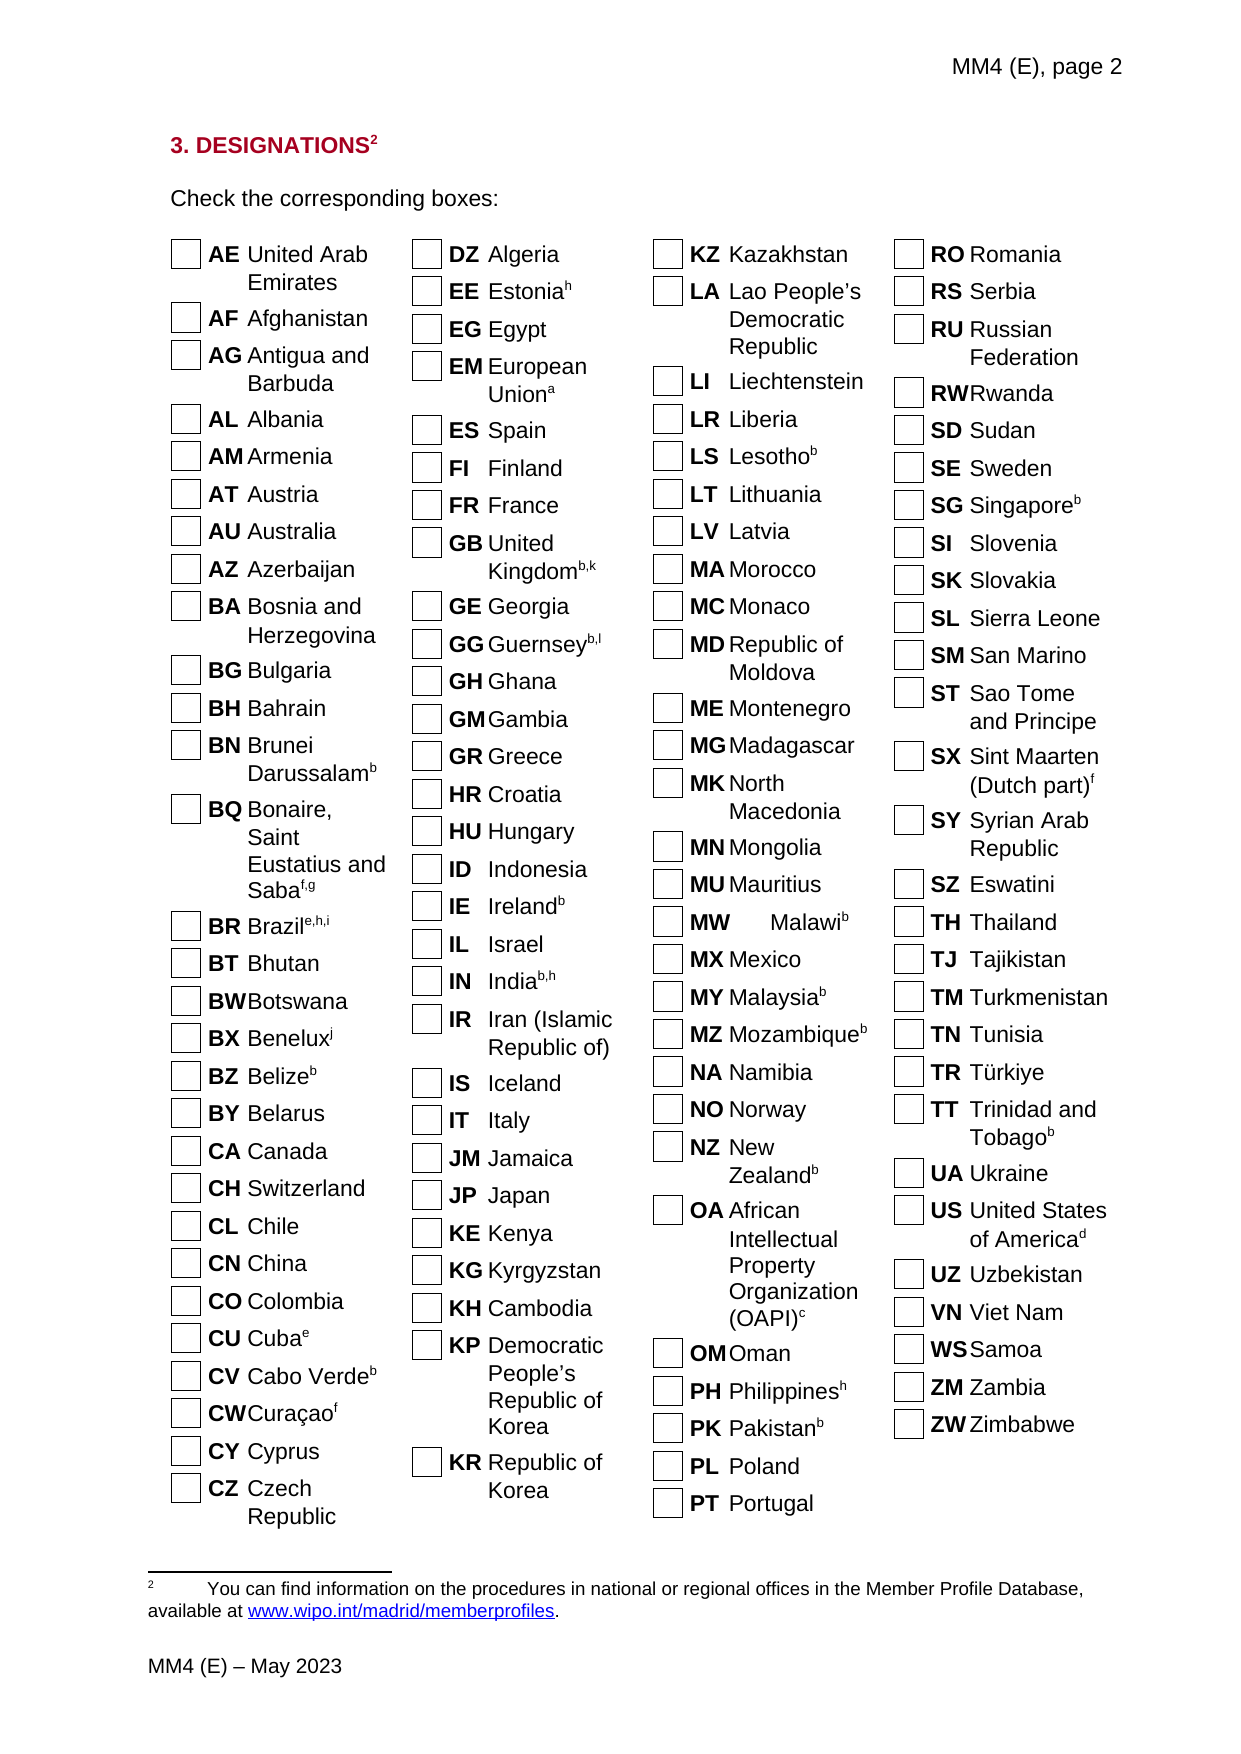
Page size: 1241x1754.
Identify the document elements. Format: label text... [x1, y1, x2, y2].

table_header 3. DESIGNATIONS [159, 132, 1122, 185]
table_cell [400, 238, 641, 1557]
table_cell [159, 238, 400, 1557]
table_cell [881, 238, 1122, 1557]
table_cell Check the corresponding boxes: [159, 185, 1122, 238]
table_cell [641, 238, 881, 1557]
